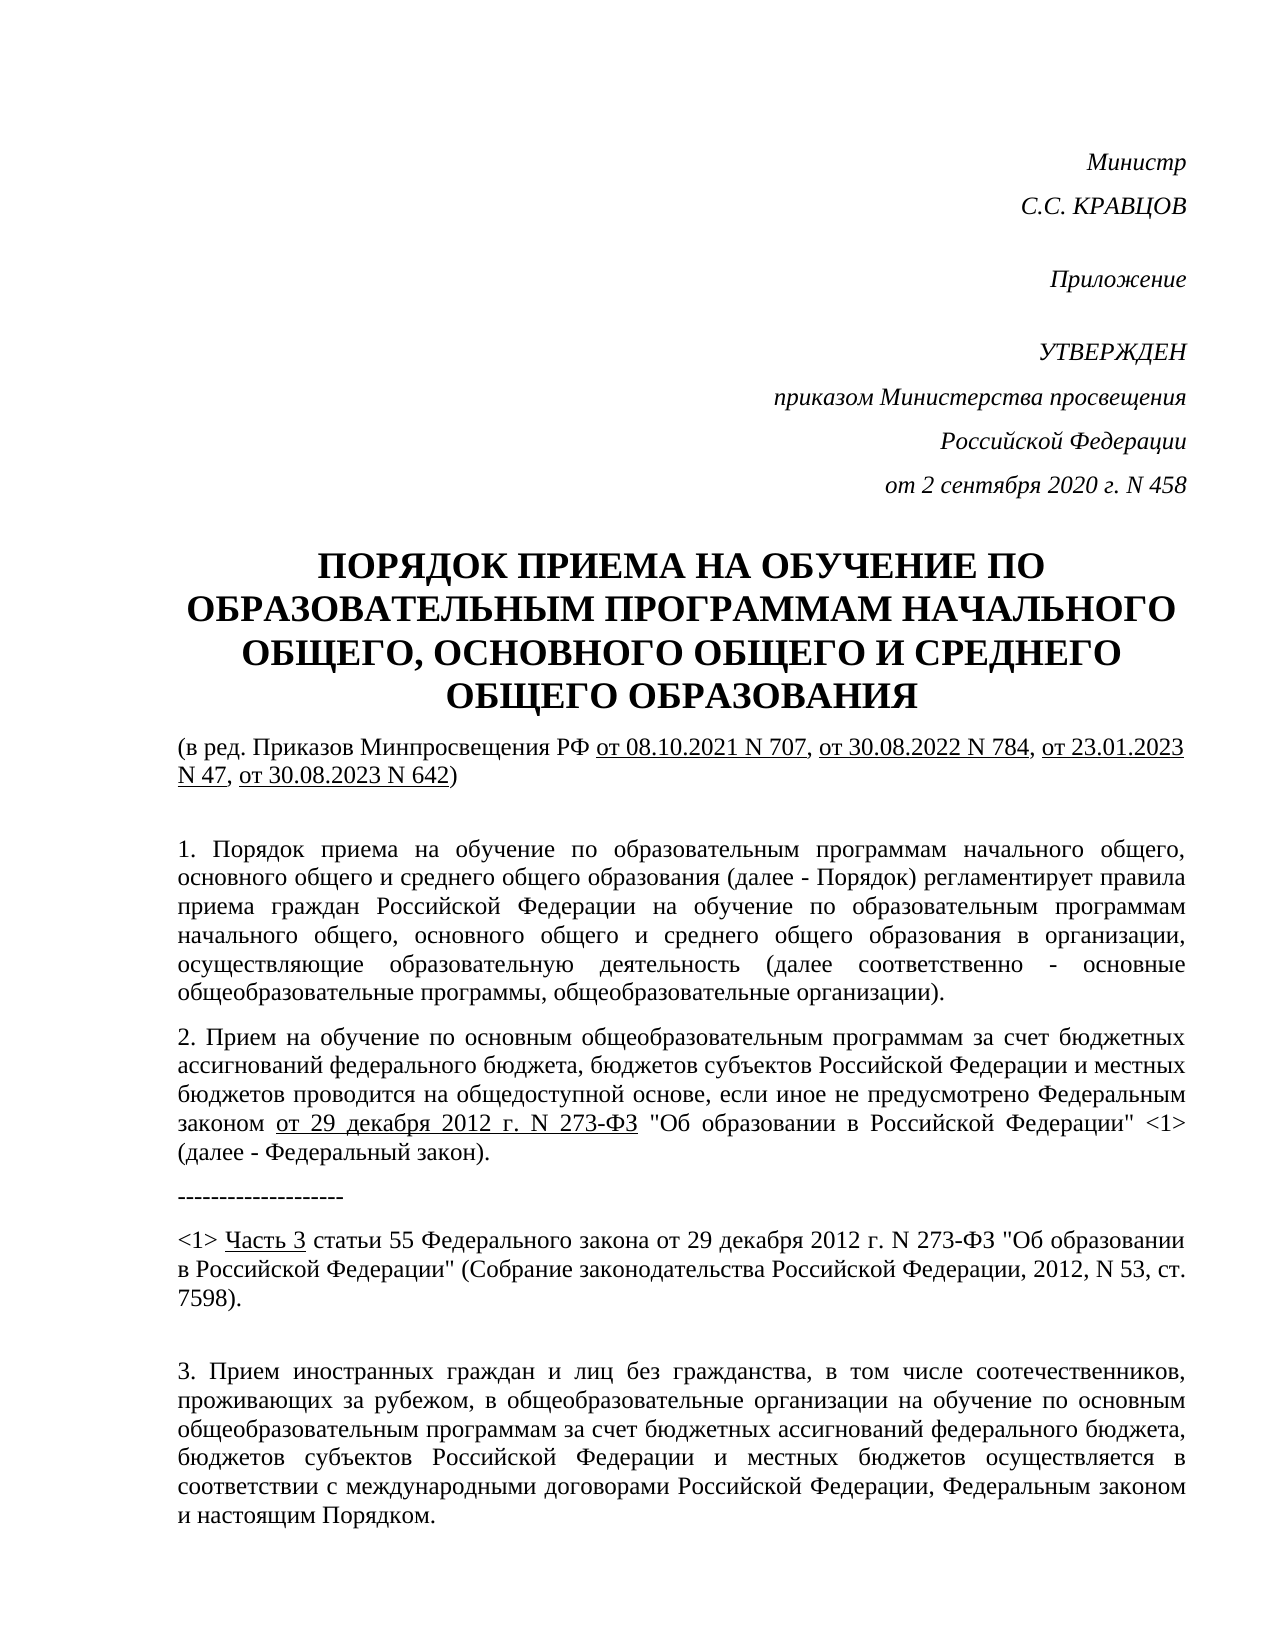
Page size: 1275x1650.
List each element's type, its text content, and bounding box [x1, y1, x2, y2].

text приказом Министерства просвещения [177, 382, 1186, 411]
text Российской Федерации [177, 426, 1186, 455]
text (в ред. Приказов Минпросвещения РФ от 08.10.2021 N 707, от 30.08.2022 N 784, от 23.01.2023 N 47, от 30.08.2023 N 642) [177, 732, 1186, 789]
text 2. Прием на обучение по основным общеобразовательным программам за счет бюджетных ассигнований федерального бюджета, бюджетов субъектов Российской Федерации и местных бюджетов проводится на общедоступной основе, если иное не предусмотрено Федеральным законом от 29 декабря 2012 г. N 273-ФЗ "Об образовании в Российской Федерации" <1> (далее - Федеральный закон). [177, 1022, 1186, 1166]
text Министр [177, 147, 1186, 176]
text С.С. КРАВЦОВ [177, 191, 1186, 220]
text Приложение [177, 264, 1186, 293]
text от 2 сентября 2020 г. N 458 [177, 471, 1186, 499]
text -------------------- [177, 1181, 1186, 1210]
text ПОРЯДОК ПРИЕМА НА ОБУЧЕНИЕ ПО ОБРАЗОВАТЕЛЬНЫМ ПРОГРАММАМ НАЧАЛЬНОГО ОБЩЕГО, ОСНОВНОГО ОБЩЕГО И СРЕДНЕГО ОБЩЕГО ОБРАЗОВАНИЯ [177, 544, 1186, 716]
text 1. Порядок приема на обучение по образовательным программам начального общего, основного общего и среднего общего образования (далее - Порядок) регламентирует правила приема граждан Российской Федерации на обучение по образовательным программам начального общего, основного общего и среднего общего образования в организации, осуществляющие образовательную деятельность (далее соответственно - основные общеобразовательные программы, общеобразовательные организации). [177, 834, 1186, 1006]
text УТВЕРЖДЕН [177, 337, 1186, 366]
text <1> Часть 3 статьи 55 Федерального закона от 29 декабря 2012 г. N 273-ФЗ "Об образовании в Российской Федерации" (Собрание законодательства Российской Федерации, 2012, N 53, ст. 7598). [177, 1226, 1186, 1312]
text 3. Прием иностранных граждан и лиц без гражданства, в том числе соотечественников, проживающих за рубежом, в общеобразовательные организации на обучение по основным общеобразовательным программам за счет бюджетных ассигнований федерального бюджета, бюджетов субъектов Российской Федерации и местных бюджетов осуществляется в соответствии с международными договорами Российской Федерации, Федеральным законом и настоящим Порядком. [177, 1356, 1186, 1529]
